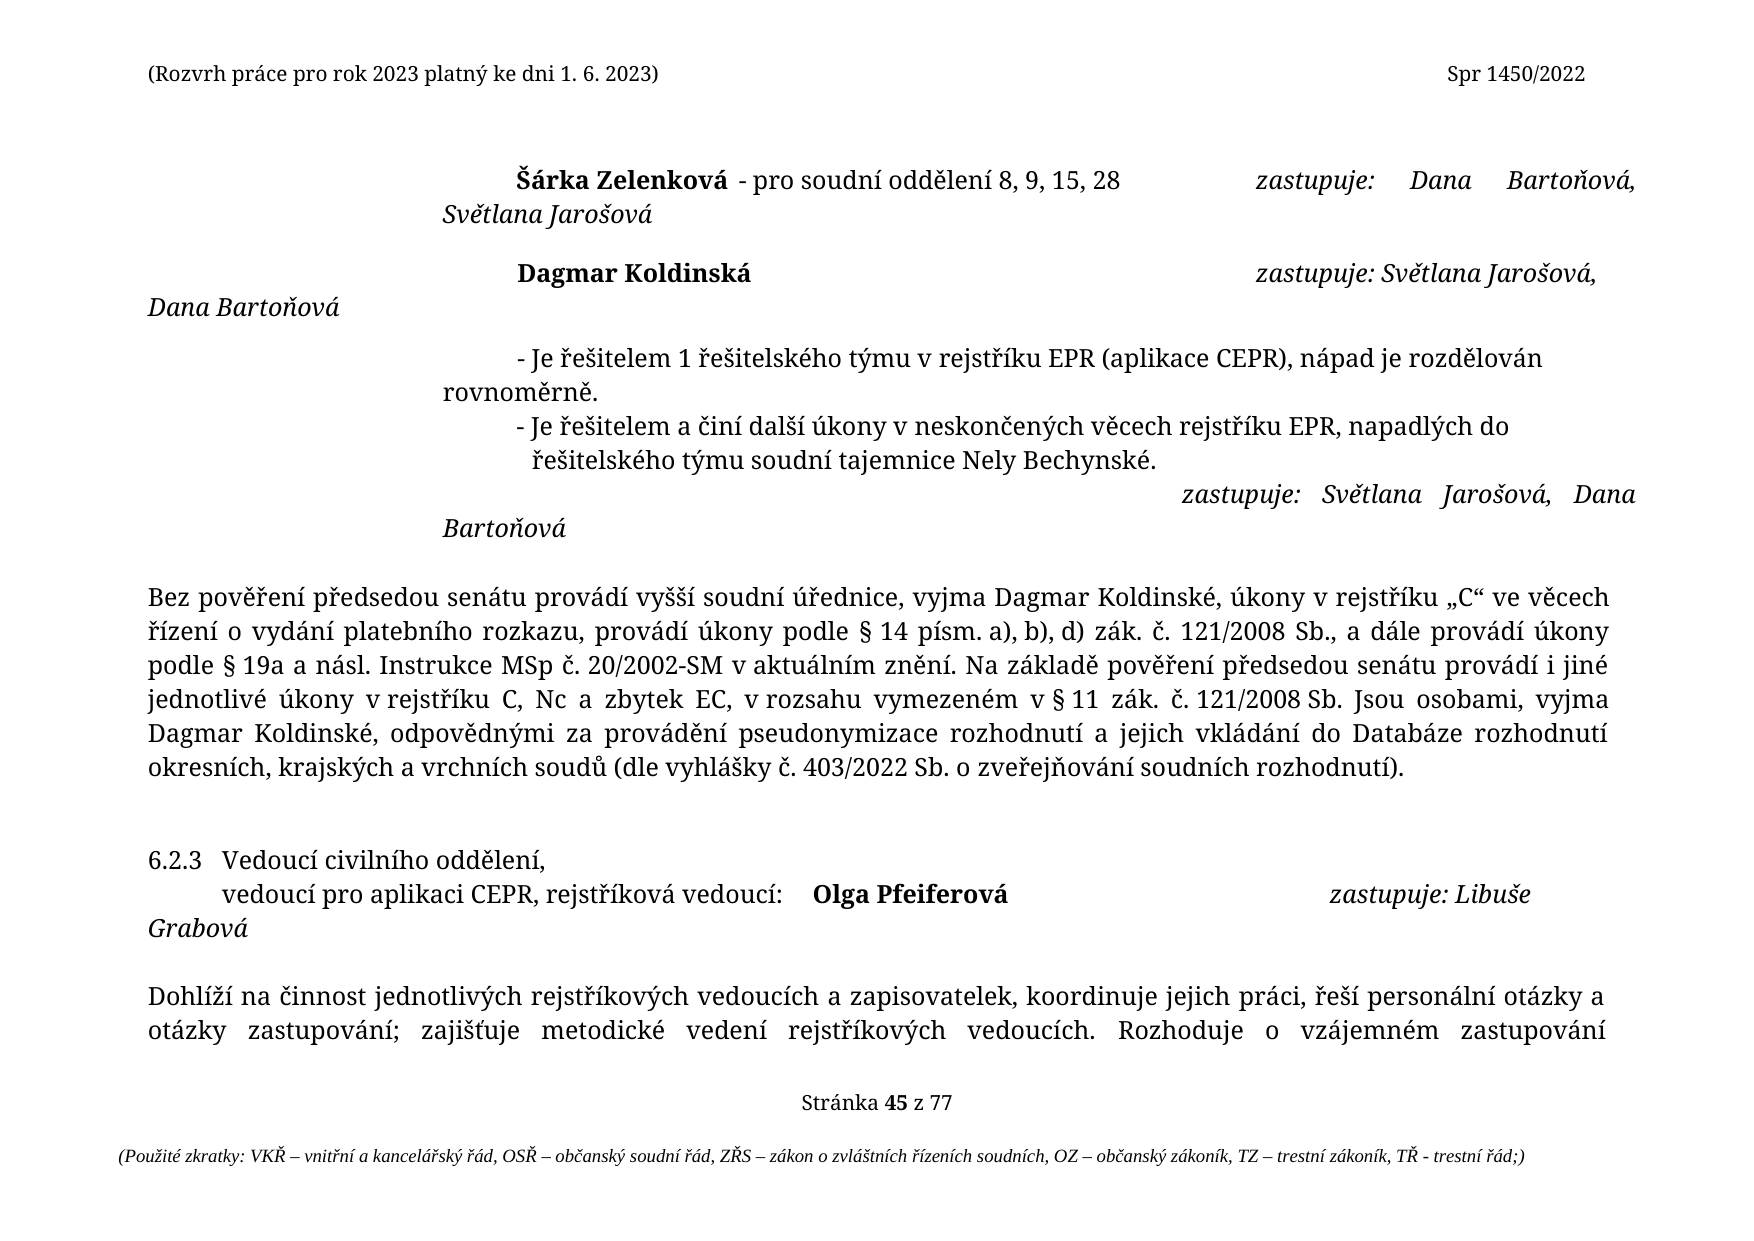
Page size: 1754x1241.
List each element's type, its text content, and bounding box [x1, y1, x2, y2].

text - Je řešitelem a činí další úkony v neskončených věcech rejstříku EPR, napadlých do řešitelského týmu soudní tajemnice Nely Bechynské. [516, 409, 1624, 477]
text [148, 979, 1606, 1047]
text Bez pověření předsedou senátu provádí vyšší soudní úřednice, vyjma Dagmar Koldinské, úkony v rejstříku „C“ ve věcech řízení o vydání platebního rozkazu, provádí úkony podle § 14 písm. a), b), d) zák. č. 121/2008 Sb., a dále provádí úkony podle § 19a a násl. Instrukce MSp č. 20/2002-SM v aktuálním znění. Na základě pověření předsedou senátu provádí i jiné jednotlivé úkony v rejstříku C, Nc a zbytek EC, v rozsahu vymezeném v § 11 zák. č. 121/2008 Sb. Jsou osobami, vyjma Dagmar Koldinské, odpovědnými za provádění pseudonymizace rozhodnutí a jejich vkládání do Databáze rozhodnutí okresních, krajských a vrchních soudů (dle vyhlášky č. 403/2022 Sb. o zveřejňování soudních rozhodnutí). [148, 579, 1610, 784]
text - Je řešitelem 1 řešitelského týmu v rejstříku EPR (aplikace CEPR), nápad je rozdělován rovnoměrně. [443, 341, 1624, 409]
text Šárka Zelenková - pro soudní oddělení 8, 9, 15, 28 zastupuje: Dana Bartoňová, Světlana Jarošová [442, 162, 1639, 231]
text zastupuje: Světlana Jarošová, Dana Bartoňová [443, 477, 1639, 545]
text vedoucí pro aplikaci CEPR, rejstříková vedoucí: Olga Pfeiferová zastupuje: Libuše Grabová [148, 877, 1609, 945]
text Dagmar Koldinská zastupuje: Světlana Jarošová, Dana Bartoňová [148, 256, 1624, 324]
text 6.2.3 Vedoucí civilního oddělení, [148, 843, 1606, 877]
